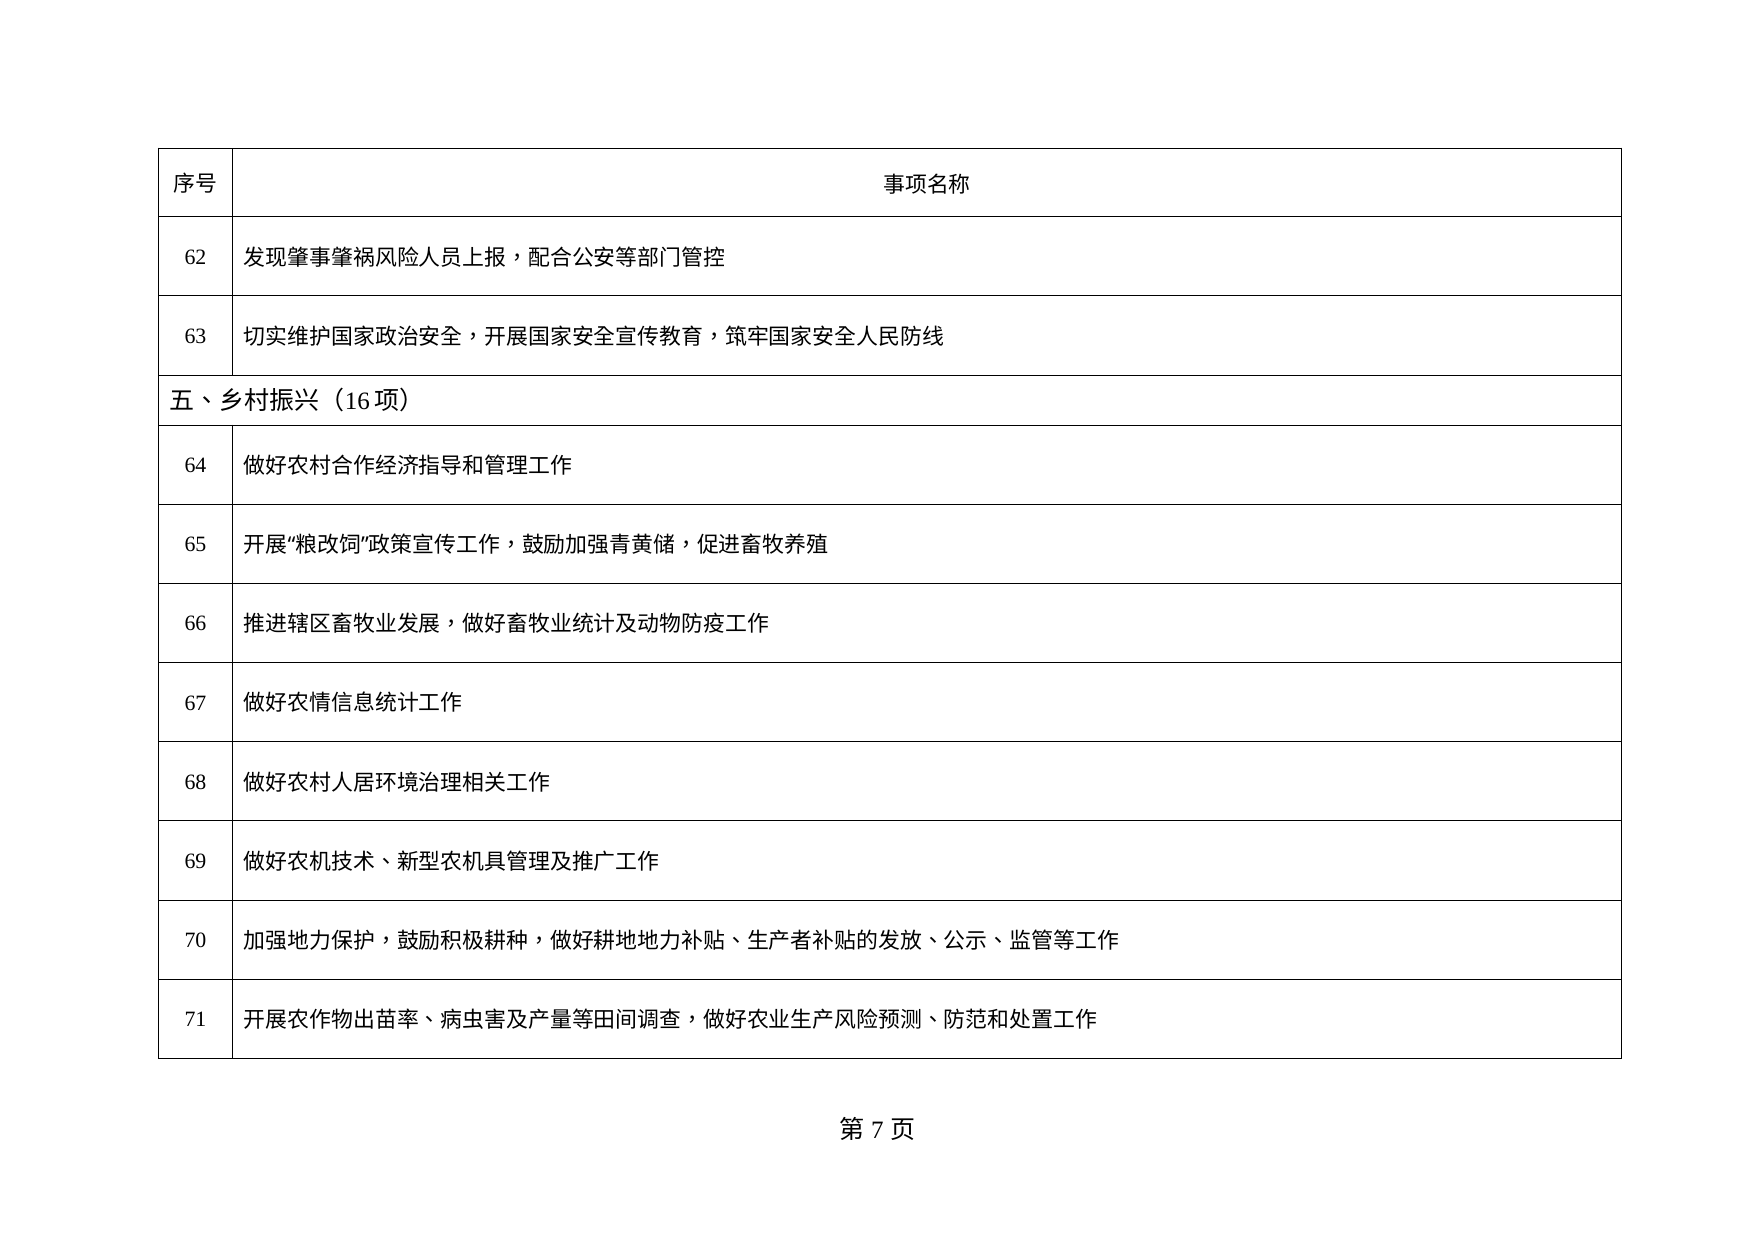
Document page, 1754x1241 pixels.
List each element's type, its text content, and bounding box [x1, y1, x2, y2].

table_cell 五、乡村振兴（16项） [159, 376, 1621, 424]
table_cell 62 [159, 217, 232, 295]
table_cell 69 [159, 821, 232, 899]
table_cell 开展“粮改饲”政策宣传工作，鼓励加强青黄储，促进畜牧养殖 [233, 505, 1621, 583]
table_cell 65 [159, 505, 232, 583]
table_cell 发现肇事肇祸风险人员上报，配合公安等部门管控 [233, 217, 1621, 295]
table_cell 71 [159, 980, 232, 1058]
table_cell 做好农情信息统计工作 [233, 663, 1621, 741]
table_cell 67 [159, 663, 232, 741]
table_cell 64 [159, 426, 232, 504]
table_header 事项名称 [233, 149, 1621, 216]
table_cell 68 [159, 742, 232, 820]
table_cell 开展农作物出苗率、病虫害及产量等田间调查，做好农业生产风险预测、防范和处置工作 [233, 980, 1621, 1058]
table_cell 70 [159, 901, 232, 979]
table_cell 做好农村合作经济指导和管理工作 [233, 426, 1621, 504]
table_cell 66 [159, 584, 232, 662]
table_cell 推进辖区畜牧业发展，做好畜牧业统计及动物防疫工作 [233, 584, 1621, 662]
table_cell 63 [159, 296, 232, 374]
table_cell 做好农机技术、新型农机具管理及推广工作 [233, 821, 1621, 899]
table_header 序号 [159, 149, 232, 216]
table_cell 做好农村人居环境治理相关工作 [233, 742, 1621, 820]
table_cell 切实维护国家政治安全，开展国家安全宣传教育，筑牢国家安全人民防线 [233, 296, 1621, 374]
table_cell 加强地力保护，鼓励积极耕种，做好耕地地力补贴、生产者补贴的发放、公示、监管等工作 [233, 901, 1621, 979]
